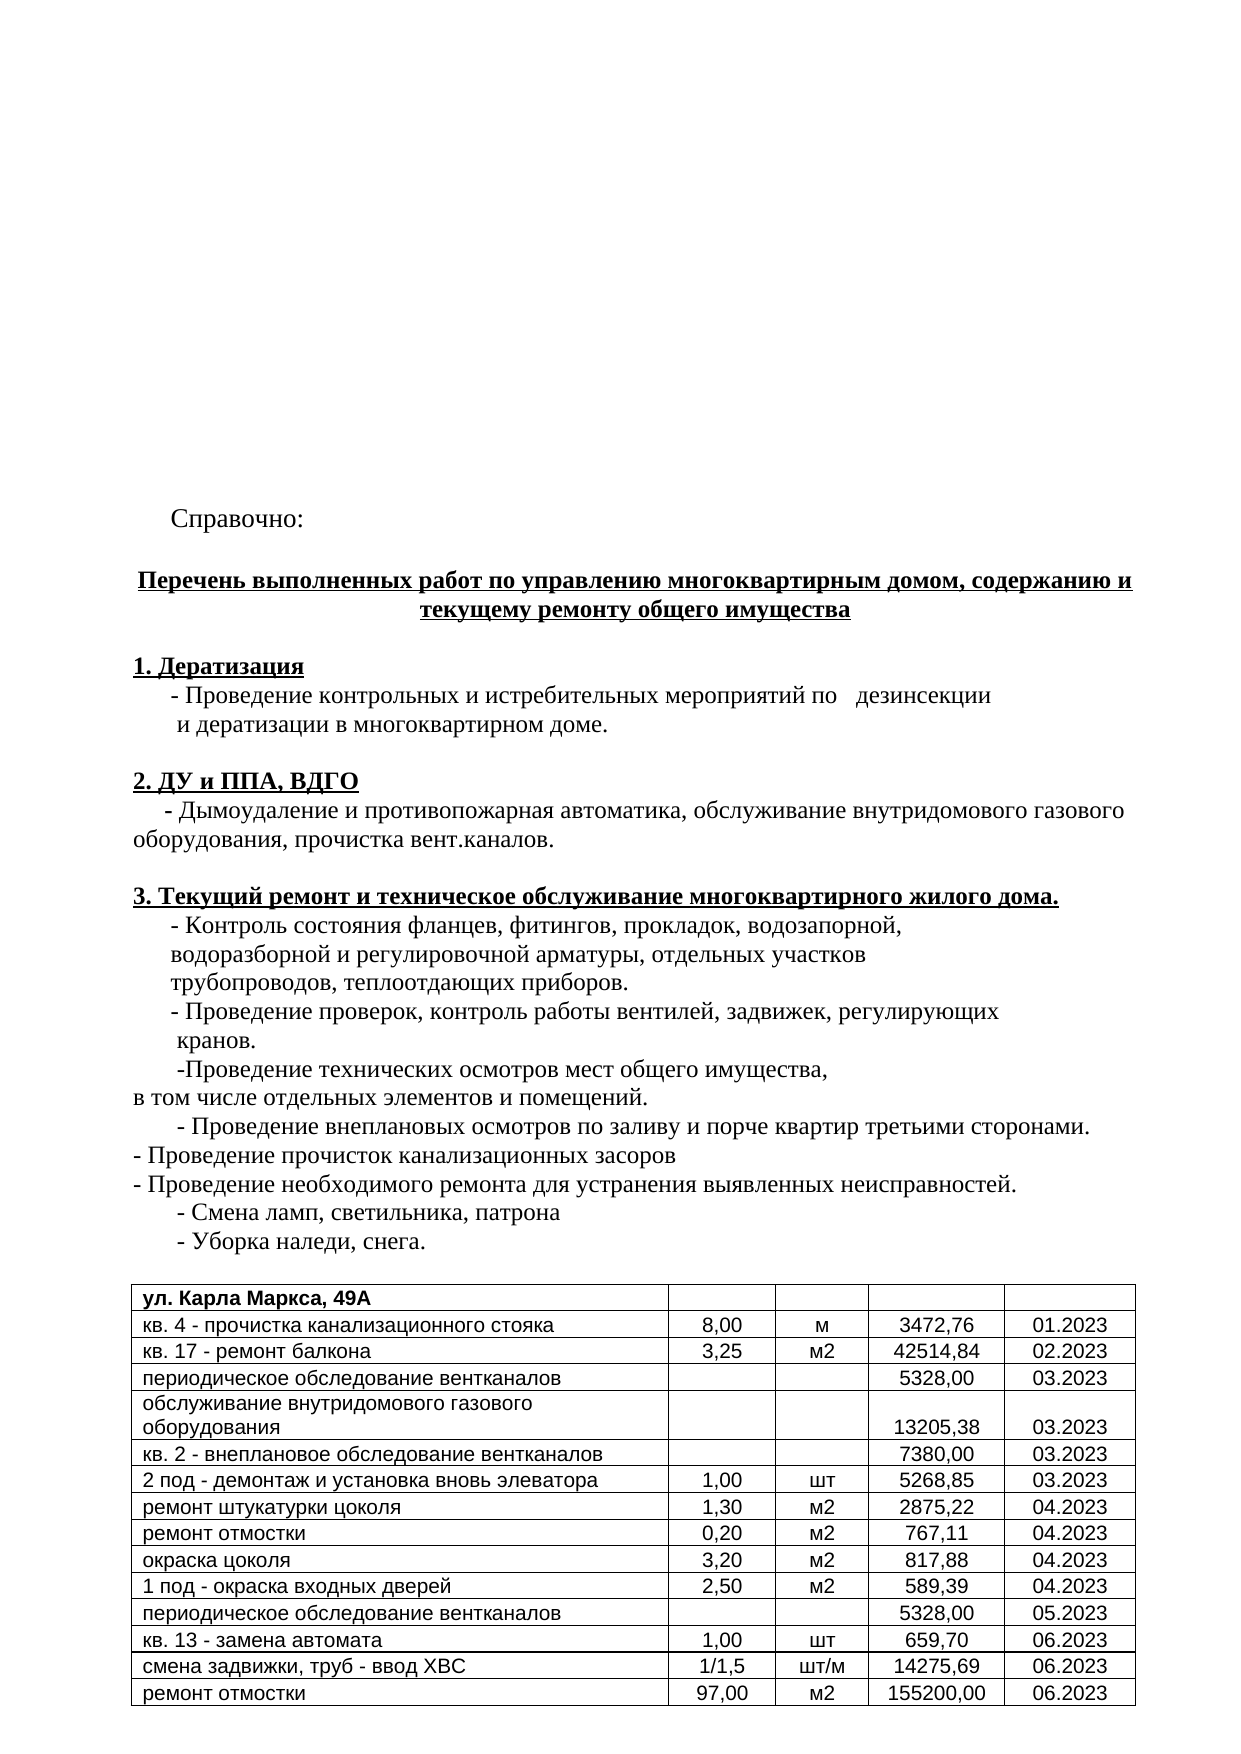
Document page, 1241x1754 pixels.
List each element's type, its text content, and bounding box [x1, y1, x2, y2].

text - Смена ламп, светильника, патрона [133, 1197, 1137, 1226]
table_cell 1/1,5 [669, 1653, 775, 1678]
table_cell 5268,85 [869, 1466, 1004, 1492]
table_cell 8,00 [669, 1311, 775, 1337]
text - Проведение прочисток канализационных засоров [133, 1140, 1137, 1169]
table_cell 1,00 [669, 1466, 775, 1492]
table_cell 04.2023 [1005, 1546, 1135, 1572]
table_cell 42514,84 [869, 1338, 1004, 1363]
table_cell 767,11 [869, 1520, 1004, 1545]
table_cell [669, 1391, 775, 1439]
table_cell 02.2023 [1005, 1338, 1135, 1363]
table_cell 3472,76 [869, 1311, 1004, 1337]
table_cell 589,39 [869, 1573, 1004, 1598]
text 3. Текущий ремонт и техническое обслуживание многоквартирного жилого дома. [133, 881, 1137, 910]
table_cell 06.2023 [1005, 1626, 1135, 1651]
table_cell 5328,00 [869, 1364, 1004, 1390]
text - Проведение проверок, контроль работы вентилей, задвижек, регулирующих [133, 996, 1137, 1025]
text - Дымоудаление и противопожарная автоматика, обслуживание внутридомового газового оборудования, прочистка вент.каналов. [133, 795, 1137, 852]
table_cell м2 [776, 1573, 868, 1598]
table_cell [669, 1599, 775, 1625]
table_cell [776, 1599, 868, 1625]
table_cell кв. 17 - ремонт балкона [132, 1338, 668, 1363]
table_cell м2 [776, 1338, 868, 1363]
table_cell 1,00 [669, 1626, 775, 1651]
table_cell м2 [776, 1679, 868, 1704]
table_cell 05.2023 [1005, 1599, 1135, 1625]
text - Проведение контрольных и истребительных мероприятий по дезинсекции [133, 680, 1137, 709]
table_cell 03.2023 [1005, 1391, 1135, 1439]
table_cell 3,20 [669, 1546, 775, 1572]
table_cell 06.2023 [1005, 1653, 1135, 1678]
table_cell 04.2023 [1005, 1493, 1135, 1518]
text - Проведение необходимого ремонта для устранения выявленных неисправностей. [133, 1169, 1137, 1197]
table_cell 1,30 [669, 1493, 775, 1518]
table_cell 1 под - окраска входных дверей [132, 1573, 668, 1598]
table_cell окраска цоколя [132, 1546, 668, 1572]
table_cell 3,25 [669, 1338, 775, 1363]
table_header [1005, 1285, 1135, 1310]
table_cell периодическое обследование вентканалов [132, 1364, 668, 1390]
table_cell 04.2023 [1005, 1520, 1135, 1545]
text в том числе отдельных элементов и помещений. [133, 1082, 1137, 1111]
table_cell кв. 4 - прочистка канализационного стояка [132, 1311, 668, 1337]
table_cell 155200,00 [869, 1679, 1004, 1704]
text - Уборка наледи, снега. [133, 1226, 1137, 1255]
table_cell ремонт отмостки [132, 1679, 668, 1704]
text -Проведение технических осмотров мест общего имущества, [133, 1054, 1137, 1082]
text водоразборной и регулировочной арматуры, отдельных участков [133, 939, 1137, 967]
text Справочно: [170, 503, 1137, 534]
table_cell 03.2023 [1005, 1364, 1135, 1390]
table_cell шт [776, 1626, 868, 1651]
text - Контроль состояния фланцев, фитингов, прокладок, водозапорной, [133, 910, 1137, 939]
text - Проведение внеплановых осмотров по заливу и порче квартир третьими сторонами. [133, 1111, 1137, 1140]
table_cell м2 [776, 1520, 868, 1545]
table_cell 04.2023 [1005, 1573, 1135, 1598]
table_cell 7380,00 [869, 1440, 1004, 1465]
table_cell [669, 1364, 775, 1390]
table_cell ремонт штукатурки цоколя [132, 1493, 668, 1518]
table_cell [669, 1440, 775, 1465]
table_cell м [776, 1311, 868, 1337]
table_cell 5328,00 [869, 1599, 1004, 1625]
table_cell 659,70 [869, 1626, 1004, 1651]
table_cell [776, 1391, 868, 1439]
text трубопроводов, теплоотдающих приборов. [133, 967, 1137, 996]
table_cell 14275,69 [869, 1653, 1004, 1678]
text кранов. [133, 1025, 1137, 1054]
table_header [669, 1285, 775, 1310]
table_cell кв. 2 - внеплановое обследование вентканалов [132, 1440, 668, 1465]
table_cell 13205,38 [869, 1391, 1004, 1439]
text и дератизации в многоквартирном доме. [133, 709, 1137, 737]
table_cell 03.2023 [1005, 1440, 1135, 1465]
table_cell 2 под - демонтаж и установка вновь элеватора [132, 1466, 668, 1492]
text 1. Дератизация [133, 651, 1137, 680]
table_cell смена задвижки, труб - ввод ХВС [132, 1653, 668, 1678]
table_cell обслуживание внутридомового газового оборудования [132, 1391, 668, 1439]
table_cell 817,88 [869, 1546, 1004, 1572]
table_cell 97,00 [669, 1679, 775, 1704]
text Перечень выполненных работ по управлению многоквартирным домом, содержанию и текущему ремонту общего имущества [133, 565, 1137, 622]
table_header ул. Карла Маркса, 49А [132, 1285, 668, 1310]
table_cell 0,20 [669, 1520, 775, 1545]
table_header [869, 1285, 1004, 1310]
table_cell [776, 1440, 868, 1465]
table_cell м2 [776, 1493, 868, 1518]
table_cell шт [776, 1466, 868, 1492]
table_cell 01.2023 [1005, 1311, 1135, 1337]
table_cell кв. 13 - замена автомата [132, 1626, 668, 1651]
table_cell [776, 1364, 868, 1390]
table_header [776, 1285, 868, 1310]
table_cell ремонт отмостки [132, 1520, 668, 1545]
table_cell шт/м [776, 1653, 868, 1678]
table_cell 2875,22 [869, 1493, 1004, 1518]
table_cell 2,50 [669, 1573, 775, 1598]
table_cell м2 [776, 1546, 868, 1572]
text 2. ДУ и ППА, ВДГО [133, 766, 1137, 795]
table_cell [132, 1599, 668, 1625]
table_cell 06.2023 [1005, 1679, 1135, 1704]
table_cell 03.2023 [1005, 1466, 1135, 1492]
